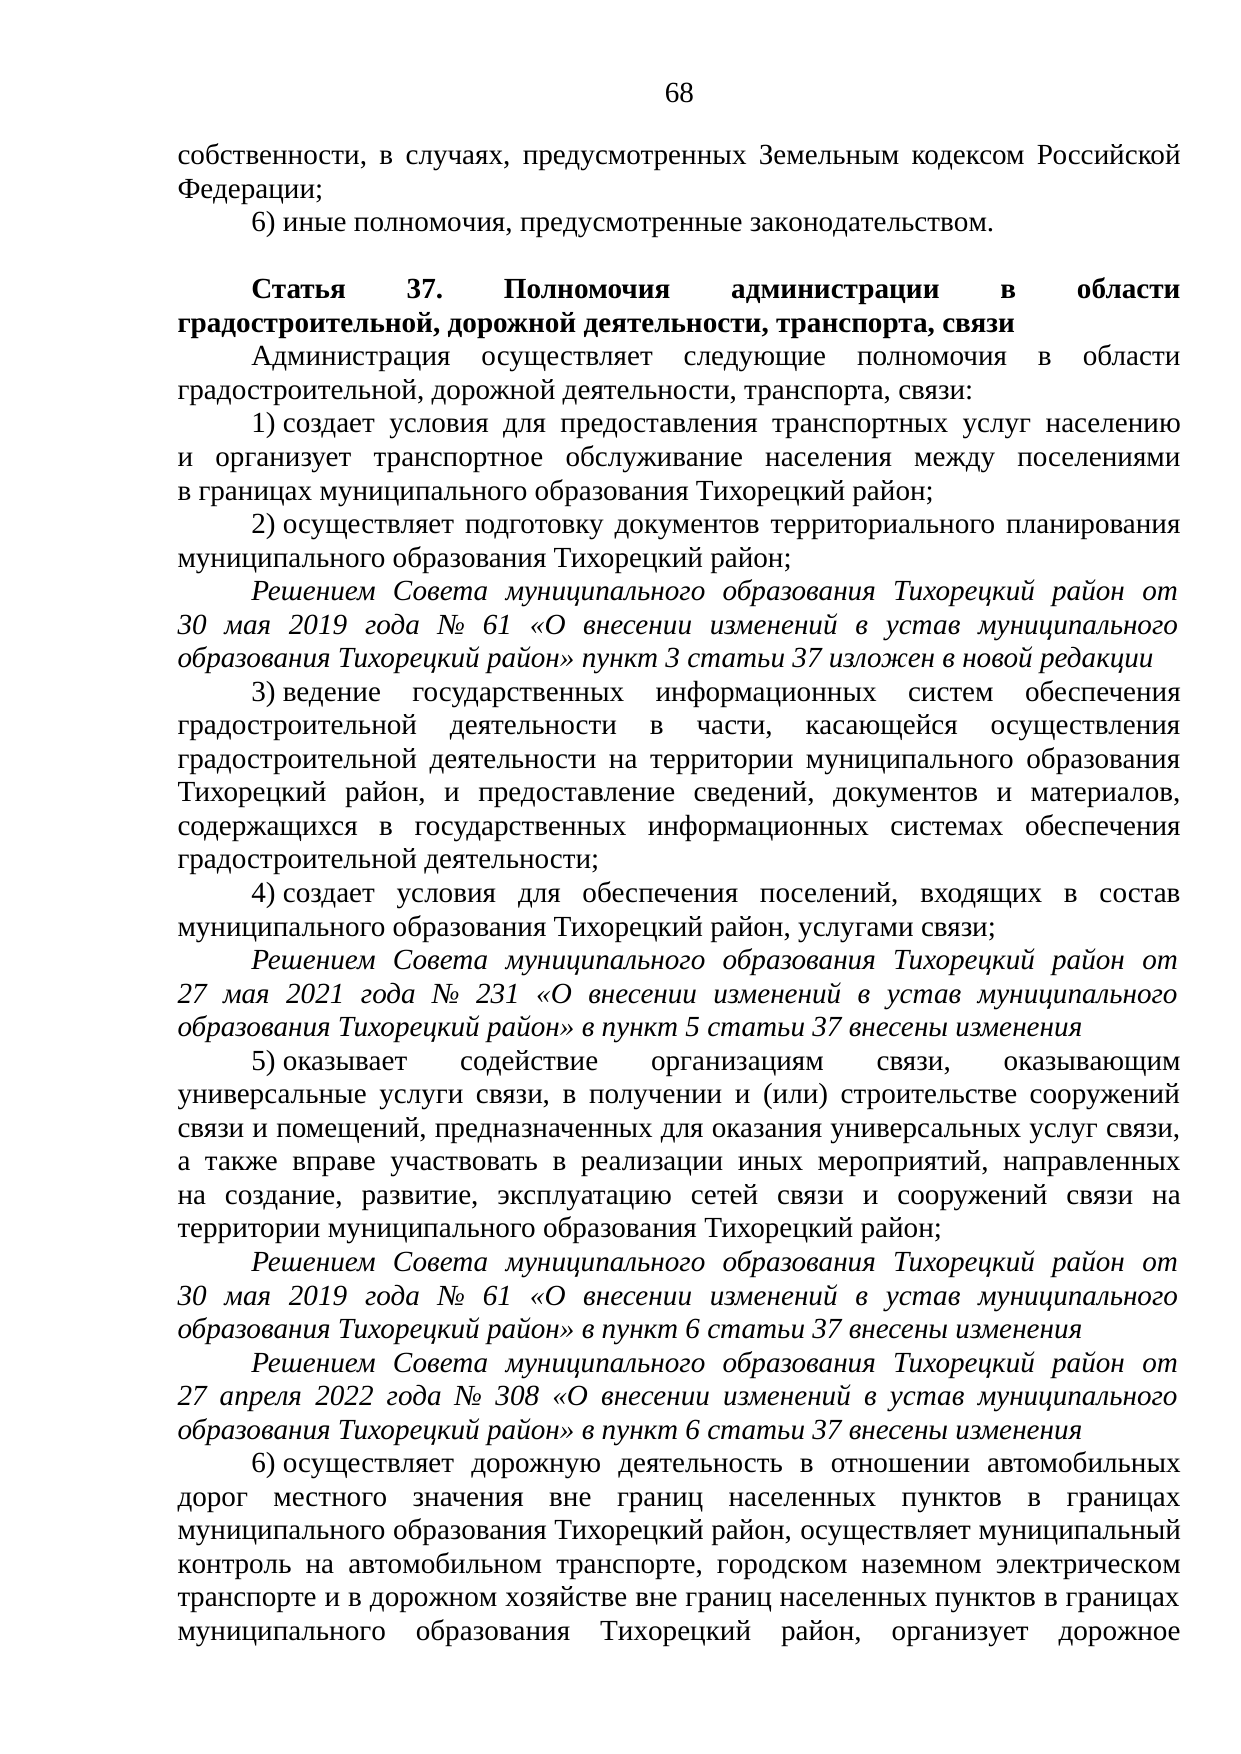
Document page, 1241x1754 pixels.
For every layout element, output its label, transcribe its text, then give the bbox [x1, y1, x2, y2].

text 4) создает условия для обеспечения поселений, входящих в состав муниципального образования Тихорецкий район, услугами связи; [177, 875, 1181, 942]
text Решением Совета муниципального образования Тихорецкий район от 30 мая 2019 года № 61 «О внесении изменений в устав муниципального образования Тихорецкий район» в пункт 6 статьи 37 внесены изменения [177, 1244, 1181, 1345]
text 6) иные полномочия, предусмотренные законодательством. [177, 204, 1181, 238]
text Решением Совета муниципального образования Тихорецкий район от 27 апреля 2022 года № 308 «О внесении изменений в устав муниципального образования Тихорецкий район» в пункт 6 статьи 37 внесены изменения [177, 1345, 1181, 1445]
text 1) создает условия для предоставления транспортных услуг населению и организует транспортное обслуживание населения между поселениями в границах муниципального образования Тихорецкий район; [177, 406, 1181, 506]
text 3) ведение государственных информационных систем обеспечения градостроительной деятельности в части, касающейся осуществления градостроительной деятельности на территории муниципального образования Тихорецкий район, и предоставление сведений, документов и материалов, содержащихся в государственных информационных системах обеспечения градостроительной деятельности; [177, 674, 1181, 875]
text Статья 37. Полномочия администрации в области градостроительной, дорожной деятельности, транспорта, связи [177, 271, 1181, 338]
text 2) осуществляет подготовку документов территориального планирования муниципального образования Тихорецкий район; [177, 506, 1181, 573]
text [177, 1445, 1181, 1647]
text 5) оказывает содействие организациям связи, оказывающим универсальные услуги связи, в получении и (или) строительстве сооружений связи и помещений, предназначенных для оказания универсальных услуг связи, а также вправе участвовать в реализации иных мероприятий, направленных на создание, развитие, эксплуатацию сетей связи и сооружений связи на территории муниципального образования Тихорецкий район; [177, 1043, 1181, 1244]
text Решением Совета муниципального образования Тихорецкий район от 30 мая 2019 года № 61 «О внесении изменений в устав муниципального образования Тихорецкий район» пункт 3 статьи 37 изложен в новой редакции [177, 573, 1181, 674]
text Решением Совета муниципального образования Тихорецкий район от 27 мая 2021 года № 231 «О внесении изменений в устав муниципального образования Тихорецкий район» в пункт 5 статьи 37 внесены изменения [177, 942, 1181, 1043]
text Администрация осуществляет следующие полномочия в области градостроительной, дорожной деятельности, транспорта, связи: [177, 338, 1181, 406]
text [177, 137, 1181, 204]
